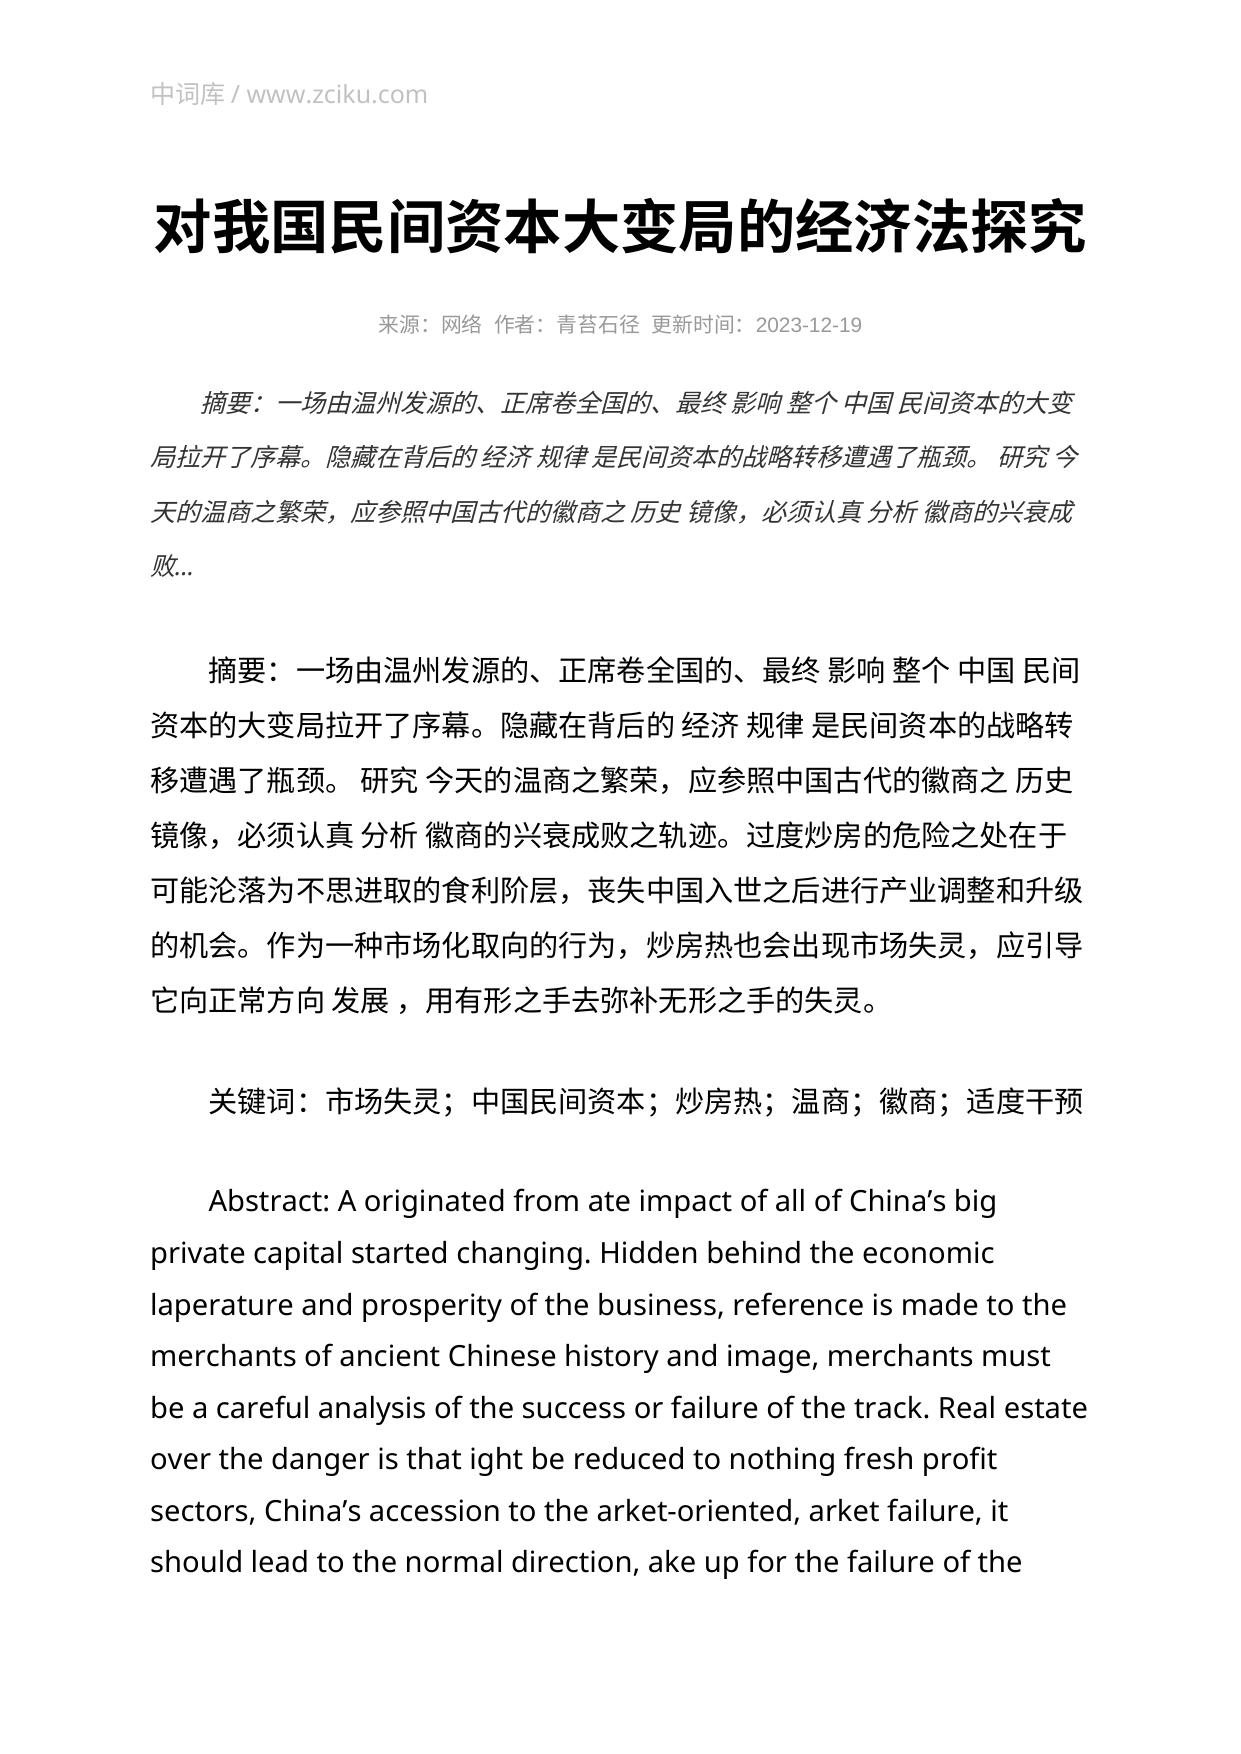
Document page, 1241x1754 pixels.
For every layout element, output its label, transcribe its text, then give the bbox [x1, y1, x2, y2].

text 摘要：一场由温州发源的、正席卷全国的、最终 影响 整个 中国 民间资本的大变局拉开了序幕。隐藏在背后的 经济 规律 是民间资本的战略转移遭遇了瓶颈。 研究 今天的温商之繁荣，应参照中国古代的徽商之 历史 镜像，必须认真 分析 徽商的兴衰成败... [150, 383, 1090, 583]
text 摘要：一场由温州发源的、正席卷全国的、最终 影响 整个 中国 民间资本的大变局拉开了序幕。隐藏在背后的 经济 规律 是民间资本的战略转移遭遇了瓶颈。 研究 今天的温商之繁荣，应参照中国古代的徽商之 历史 镜像，必须认真 分析 徽商的兴衰成败之轨迹。过度炒房的危险之处在于可能沦落为不思进取的食利阶层，丧失中国入世之后进行产业调整和升级的机会。作为一种市场化取向的行为，炒房热也会出现市场失灵，应引导它向正常方向 发展 ，用有形之手去弥补无形之手的失灵。 [150, 648, 1090, 1019]
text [150, 1181, 1090, 1581]
text 来源：网络 作者：青苔石径 更新时间：2023-12-19 [150, 313, 1090, 337]
text 关键词：市场失灵；中国民间资本；炒房热；温商；徽商；适度干预 [150, 1079, 1090, 1121]
subtitle 对我国民间资本大变局的经济法探究 [150, 181, 1090, 266]
